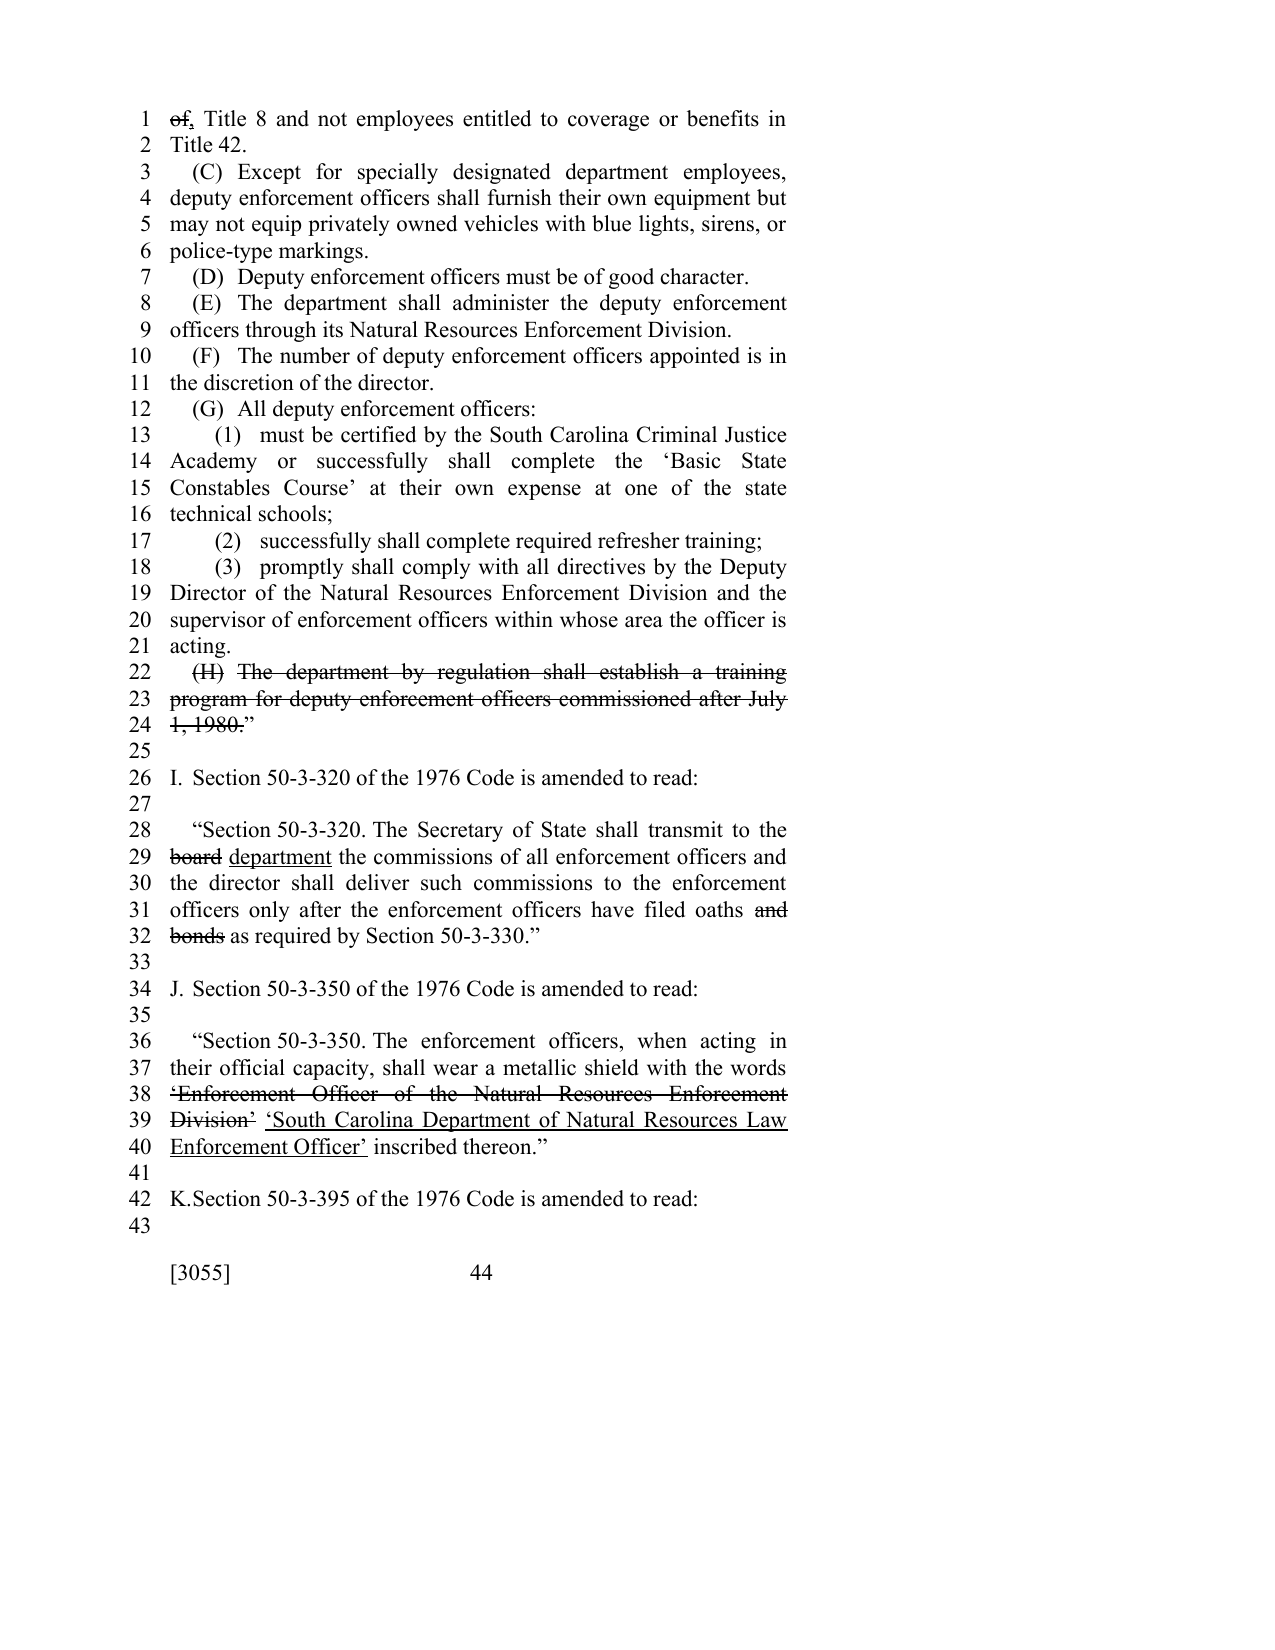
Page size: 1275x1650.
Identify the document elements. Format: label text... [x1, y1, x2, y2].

text (G) All deputy enforcement officers: [169, 395, 787, 421]
text I. Section 50-3-320 of the 1976 Code is amended to read: [169, 764, 787, 790]
text “Section 50-3-320. The Secretary of State shall transmit to the board department the commissions of all enforcement officers and the director shall deliver such commissions to the enforcement officers only after the enforcement officers have filed oaths and bonds as required by Section 50-3-330.” [169, 817, 787, 948]
text (H) The department by regulation shall establish a training program for deputy enforcement officers commissioned after July 1, 1980.” [169, 700, 787, 737]
text (D) Deputy enforcement officers must be of good character. [169, 263, 787, 289]
text “Section 50-3-350. The enforcement officers, when acting in their official capacity, shall wear a metallic shield with the words ‘Enforcement Officer of the Natural Resources Enforcement Division’ ‘South Carolina Department of Natural Resources Law Enforcement Officer’ inscribed thereon.” [169, 1027, 787, 1094]
text (3) promptly shall comply with all directives by the Deputy Director of the Natural Resources Enforcement Division and the supervisor of enforcement officers within whose area the officer is acting. [169, 553, 787, 658]
text (H) The department by regulation shall establish a training program for deputy enforcement officers commissioned after July 1, 1980.” [169, 658, 787, 699]
text (E) The department shall administer the deputy enforcement officers through its Natural Resources Enforcement Division. [169, 289, 787, 342]
text J. Section 50-3-350 of the 1976 Code is amended to read: [169, 975, 787, 1001]
text (F) The number of deputy enforcement officers appointed is in the discretion of the director. [169, 342, 787, 395]
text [169, 105, 787, 158]
text (C) Except for specially designated department employees, deputy enforcement officers shall furnish their own equipment but may not equip privately owned vehicles with blue lights, sirens, or police-type markings. [169, 158, 787, 263]
text K. Section 50-3-395 of the 1976 Code is amended to read: [169, 1186, 787, 1212]
text (2) successfully shall complete required refresher training; [169, 527, 787, 553]
text (1) must be certified by the South Carolina Criminal Justice Academy or successfully shall complete the ‘Basic State Constables Course’ at their own expense at one of the state technical schools; [169, 421, 787, 527]
text “Section 50-3-350. The enforcement officers, when acting in their official capacity, shall wear a metallic shield with the words ‘Enforcement Officer of the Natural Resources Enforcement Division’ ‘South Carolina Department of Natural Resources Law Enforcement Officer’ inscribed thereon.” [169, 1095, 787, 1159]
